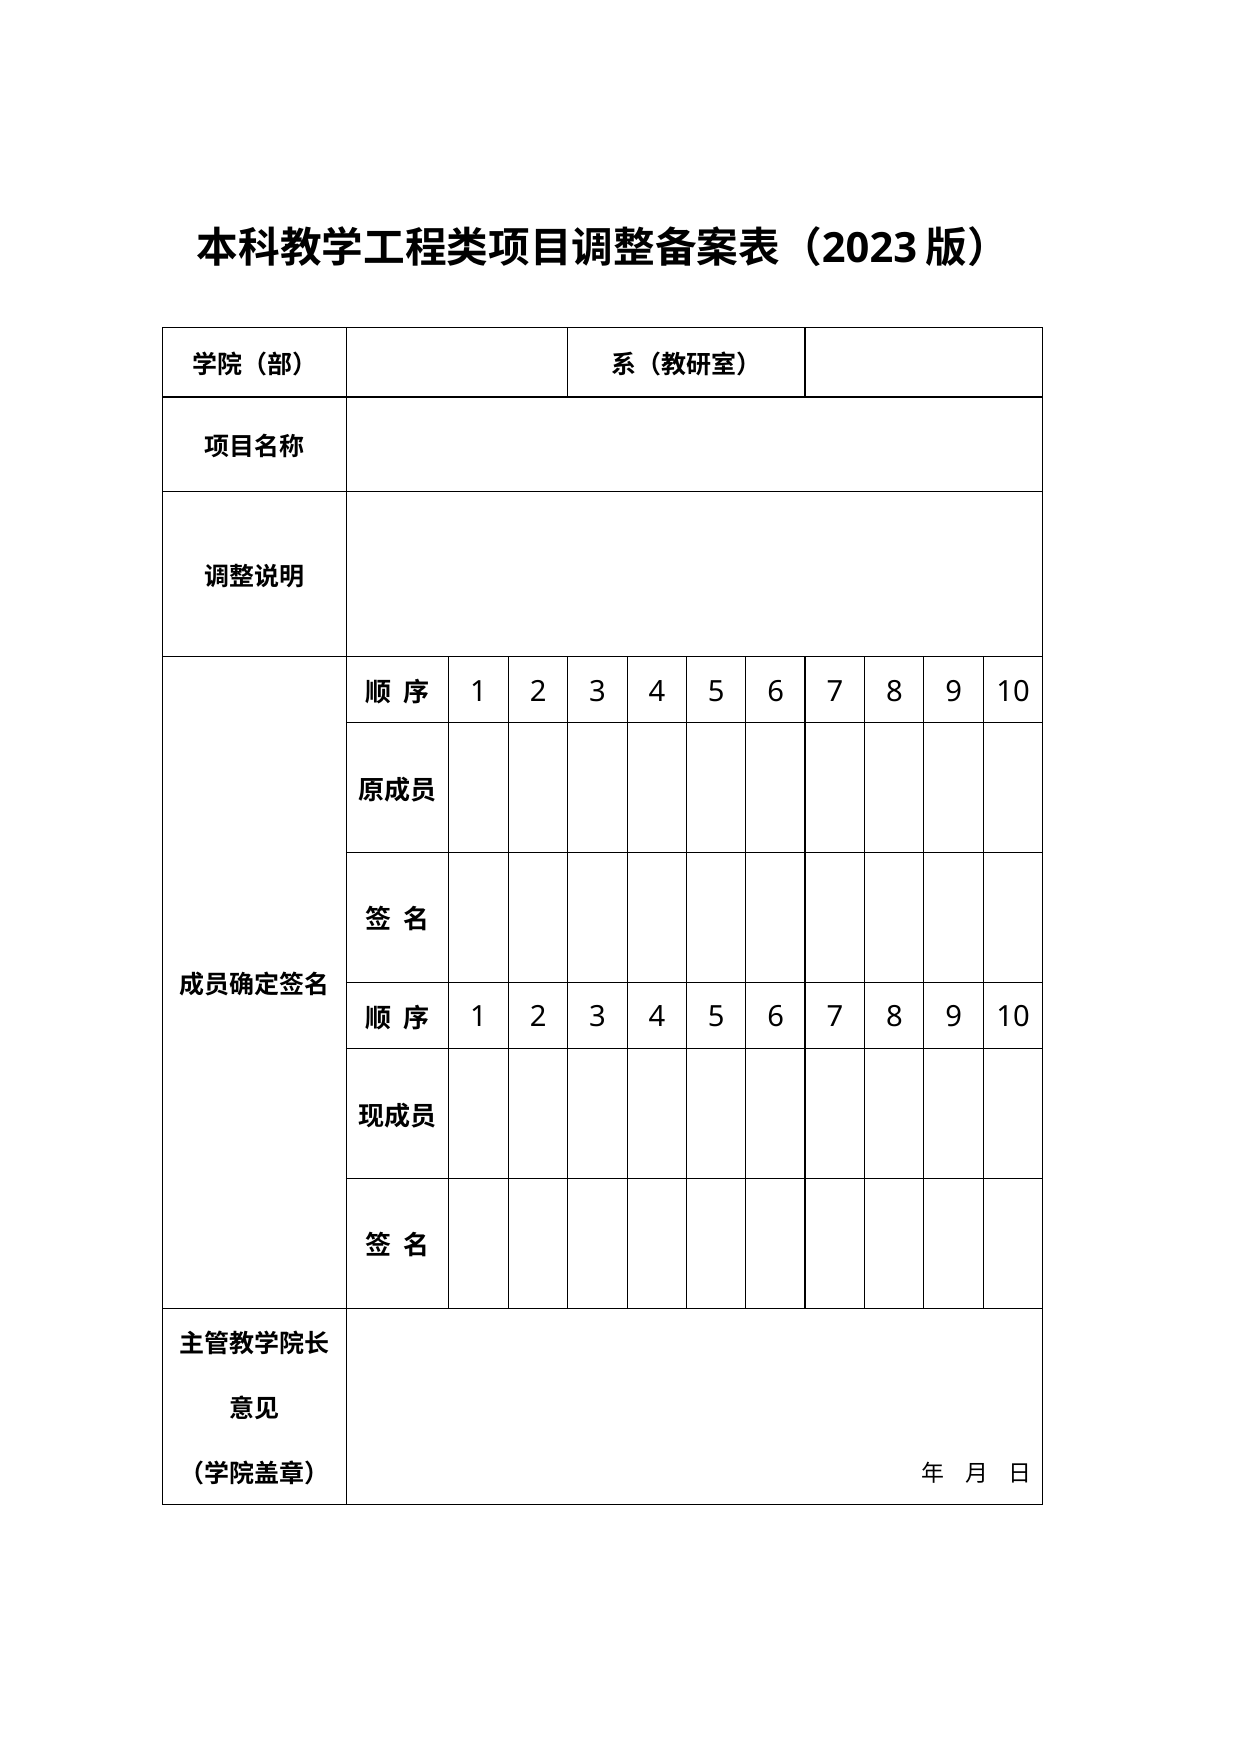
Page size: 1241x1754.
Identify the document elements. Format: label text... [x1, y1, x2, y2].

table_cell [687, 1049, 745, 1178]
table_cell 5 [687, 657, 745, 722]
table_cell [687, 723, 745, 852]
table_cell [449, 853, 508, 982]
table_cell 10 [984, 983, 1042, 1048]
table_cell [628, 1049, 686, 1178]
table_cell [865, 853, 923, 982]
table_cell 3 [568, 657, 627, 722]
table_cell 4 [628, 657, 686, 722]
table_cell 8 [865, 657, 923, 722]
table_cell 9 [924, 983, 983, 1048]
table_cell [509, 853, 567, 982]
table_cell [924, 723, 983, 852]
table_header 本科教学工程类项目调整备案表（2023版） [163, 162, 1043, 327]
table_cell [984, 1179, 1042, 1308]
table_cell 项目名称 [163, 398, 346, 491]
table_cell 年 月 日 [347, 1309, 1042, 1504]
table_cell [568, 723, 627, 852]
table_cell 顺 序 [347, 983, 448, 1048]
table_cell 2 [509, 657, 567, 722]
table_cell [865, 723, 923, 852]
table_cell [806, 328, 1042, 396]
table_cell [687, 853, 745, 982]
table_cell [568, 1049, 627, 1178]
table_cell 系（教研室） [568, 328, 804, 396]
table_cell [347, 398, 1042, 491]
table_cell 顺 序 [347, 657, 448, 722]
table_cell 9 [924, 657, 983, 722]
table_cell [628, 853, 686, 982]
table_cell [865, 1179, 923, 1308]
table_cell [746, 853, 804, 982]
table_cell [984, 853, 1042, 982]
table_cell [347, 328, 567, 396]
table_cell 3 [568, 983, 627, 1048]
table_cell 7 [806, 983, 864, 1048]
table_cell [509, 723, 567, 852]
table_cell [628, 723, 686, 852]
table_cell [746, 1179, 804, 1308]
table_cell [984, 723, 1042, 852]
table_cell 成员确定签名 [163, 657, 346, 1308]
table_cell 主管教学院长 意见 （学院盖章） [163, 1309, 346, 1504]
table_cell 学院（部） [163, 328, 346, 396]
table_cell 调整说明 [163, 492, 346, 656]
table_cell [984, 1049, 1042, 1178]
table_cell [449, 1179, 508, 1308]
table_cell [509, 1049, 567, 1178]
table_cell [924, 1049, 983, 1178]
table_cell 原成员 [347, 723, 448, 852]
table_cell [347, 492, 1042, 656]
table_cell [806, 1179, 864, 1308]
table_cell [628, 1179, 686, 1308]
table_cell 10 [984, 657, 1042, 722]
table_cell 1 [449, 983, 508, 1048]
table_cell 7 [806, 657, 864, 722]
table_cell 签 名 [347, 1179, 448, 1308]
table_cell 4 [628, 983, 686, 1048]
table_cell [568, 853, 627, 982]
table_cell [687, 1179, 745, 1308]
table_cell [806, 853, 864, 982]
table_cell 8 [865, 983, 923, 1048]
table_cell [746, 1049, 804, 1178]
table_cell 2 [509, 983, 567, 1048]
table_cell [924, 1179, 983, 1308]
table_cell [509, 1179, 567, 1308]
table_cell [449, 723, 508, 852]
table_cell 1 [449, 657, 508, 722]
table_cell 签 名 [347, 853, 448, 982]
table_cell 5 [687, 983, 745, 1048]
table_cell [924, 853, 983, 982]
table_cell [568, 1179, 627, 1308]
table_cell 6 [746, 657, 804, 722]
table_cell [806, 723, 864, 852]
table_cell [746, 723, 804, 852]
table_cell [806, 1049, 864, 1178]
table_cell [449, 1049, 508, 1178]
table_cell [865, 1049, 923, 1178]
table_cell 现成员 [347, 1049, 448, 1178]
table_cell 6 [746, 983, 804, 1048]
